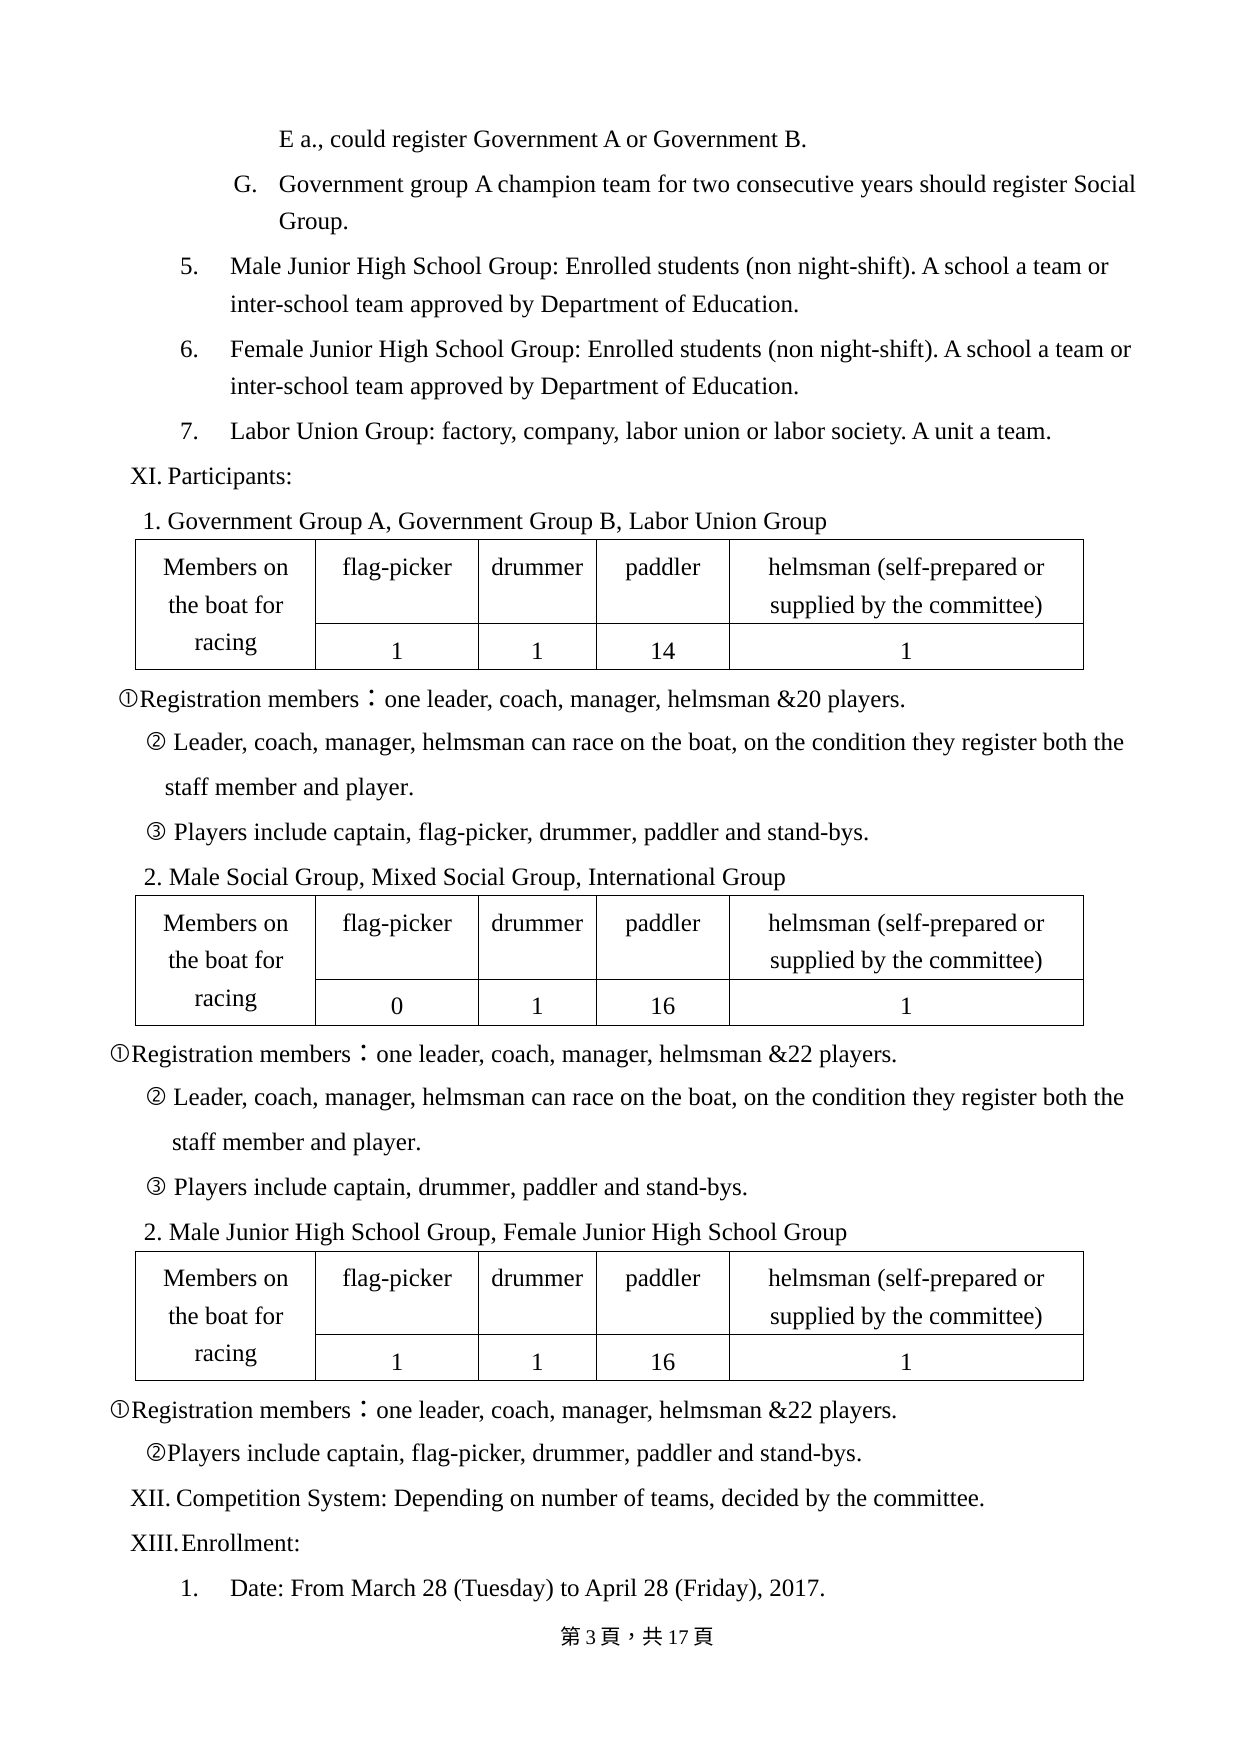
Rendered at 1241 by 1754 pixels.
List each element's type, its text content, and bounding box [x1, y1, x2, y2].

list Competition System: Depending on number of teams, decided by the committee. [130, 1479, 1144, 1516]
table_cell 1 [316, 624, 478, 669]
table_header flag-picker [316, 540, 478, 623]
list Government group A champion team for two consecutive years should register Social Group. [233, 164, 1144, 239]
table_cell 1 [479, 624, 596, 669]
list Enrollment: [130, 1524, 1144, 1561]
list Male Junior High School Group: Enrolled students (non night-shift). A school a team or inter-school team approved by Department of Education. [180, 247, 1144, 322]
table_cell 14 [597, 624, 729, 669]
table_header helmsman (self-prepared or supplied by the committee) [730, 540, 1083, 623]
list Date: From March 28 (Tuesday) to April 28 (Friday), 2017. [180, 1569, 1144, 1606]
table_header helmsman (self-prepared or supplied by the committee) [730, 896, 1083, 978]
text Registration members：one leader, coach, manager, helmsman &22 players. [71, 1033, 1144, 1071]
text Players include captain, flag-picker, drummer, paddler and stand-bys. [130, 1434, 1144, 1471]
text staff member and player. [172, 1123, 1144, 1161]
table_header drummer [479, 896, 596, 978]
list Participants: [130, 457, 1144, 494]
table_cell 1 [730, 980, 1083, 1024]
table_header paddler [597, 540, 729, 623]
table_header Members on the boat for racing [136, 896, 315, 1024]
table_cell 1 [479, 1335, 596, 1380]
text 2. Male Junior High School Group, Female Junior High School Group [143, 1213, 1144, 1251]
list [233, 119, 1144, 157]
text 2. Male Social Group, Mixed Social Group, International Group [143, 857, 1144, 895]
text Registration members：one leader, coach, manager, helmsman &22 players. [71, 1389, 1144, 1426]
text Players include captain, drummer, paddler and stand-bys. [130, 1168, 1144, 1206]
text 1. Government Group A, Government Group B, Labor Union Group [130, 502, 1144, 539]
table_header paddler [597, 1252, 729, 1334]
table_cell 1 [316, 1335, 478, 1380]
table_header drummer [479, 540, 596, 623]
table_cell 16 [597, 980, 729, 1024]
table_header flag-picker [316, 896, 478, 978]
table_cell 0 [316, 980, 478, 1024]
text Players include captain, flag-picker, drummer, paddler and stand-bys. [130, 812, 1144, 850]
text Leader, coach, manager, helmsman can race on the boat, on the condition they register both the [145, 1078, 1144, 1116]
text Registration members：one leader, coach, manager, helmsman &20 players. [86, 677, 1144, 715]
text Leader, coach, manager, helmsman can race on the boat, on the condition they register both the [145, 722, 1144, 760]
table_header flag-picker [316, 1252, 478, 1334]
list Female Junior High School Group: Enrolled students (non night-shift). A school a team or inter-school team approved by Department of Education. [180, 329, 1144, 404]
table_header drummer [479, 1252, 596, 1334]
table_cell 1 [479, 980, 596, 1024]
table_header Members on the boat for racing [136, 540, 315, 669]
table_header helmsman (self-prepared or supplied by the committee) [730, 1252, 1083, 1334]
list Labor Union Group: factory, company, labor union or labor society. A unit a team. [180, 412, 1144, 449]
table_cell 1 [730, 1335, 1083, 1380]
table_cell 16 [597, 1335, 729, 1380]
text staff member and player. [158, 767, 1144, 805]
table_header paddler [597, 896, 729, 978]
table_cell 1 [730, 624, 1083, 669]
table_header Members on the boat for racing [136, 1252, 315, 1380]
